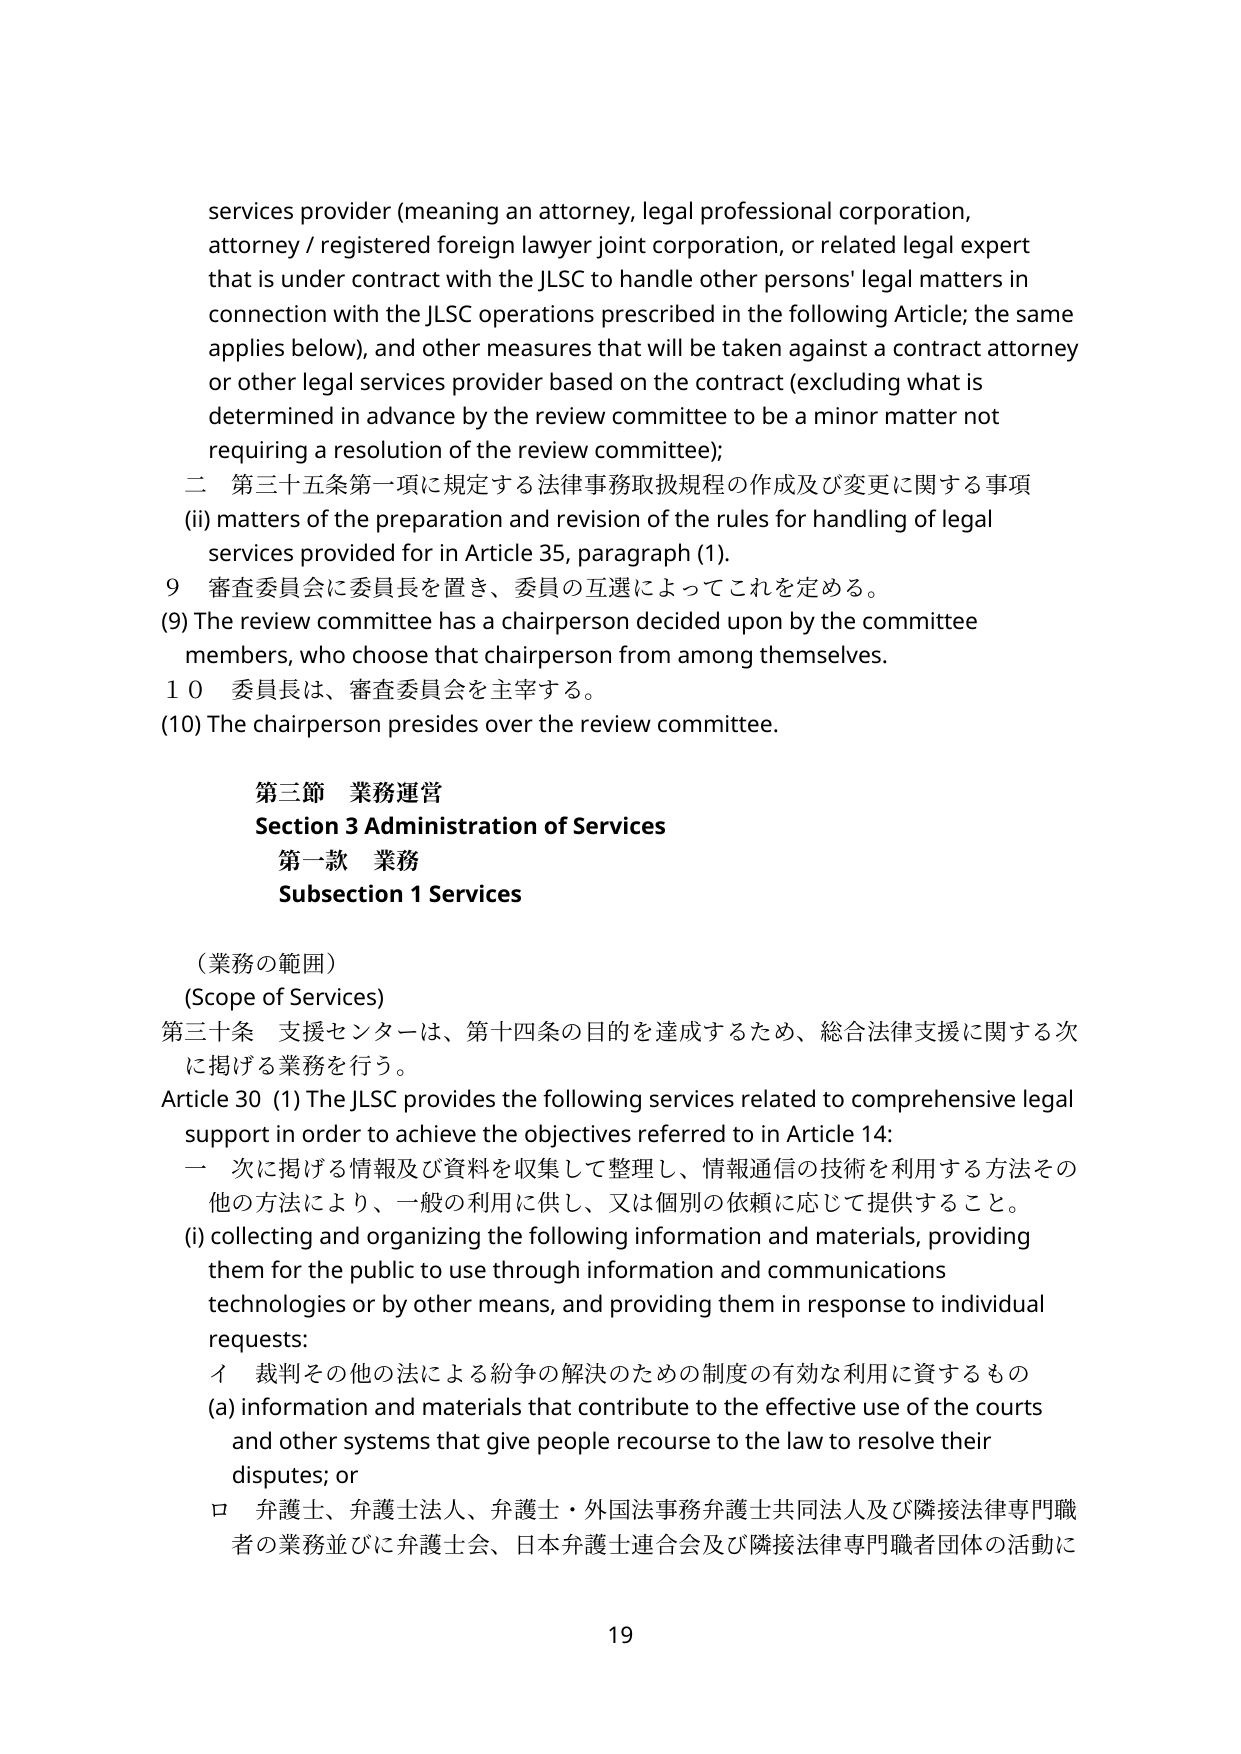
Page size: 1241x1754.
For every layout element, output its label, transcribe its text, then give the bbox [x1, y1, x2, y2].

text (9) The review committee has a chairperson decided upon by the committee members, who choose that chairperson from among themselves. [161, 604, 1079, 672]
text （業務の範囲） [184, 945, 1079, 979]
text 二 第三十五条第一項に規定する法律事務取扱規程の作成及び変更に関する事項 [184, 467, 1079, 501]
text Article 30 (1) The JLSC provides the following services related to comprehensive legal support in order to achieve the objectives referred to in Article 14: [161, 1082, 1079, 1150]
text 一 次に掲げる情報及び資料を収集して整理し、情報通信の技術を利用する方法その他の方法により、一般の利用に供し、又は個別の依頼に応じて提供すること。 [184, 1150, 1079, 1219]
text (a) information and materials that contribute to the effective use of the courts and other systems that give people recourse to the law to resolve their disputes; or [207, 1389, 1079, 1492]
text Subsection 1 Services [276, 877, 1079, 911]
text (10) The chairperson presides over the review committee. [161, 706, 1079, 740]
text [184, 194, 1079, 467]
text イ 裁判その他の法による紛争の解決のための制度の有効な利用に資するもの [207, 1355, 1079, 1389]
text 第三節 業務運営 [253, 774, 1079, 809]
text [207, 1492, 1079, 1560]
text (Scope of Services) [184, 979, 1079, 1014]
text 第三十条 支援センターは、第十四条の目的を達成するため、総合法律支援に関する次に掲げる業務を行う。 [161, 1014, 1079, 1082]
text １０ 委員長は、審査委員会を主宰する。 [161, 672, 1079, 706]
text 第一款 業務 [276, 843, 1079, 877]
text (ii) matters of the preparation and revision of the rules for handling of legal services provided for in Article 35, paragraph (1). [184, 501, 1079, 569]
text Section 3 Administration of Services [253, 809, 1079, 843]
text (i) collecting and organizing the following information and materials, providing them for the public to use through information and communications technologies or by other means, and providing them in response to individual requests: [184, 1219, 1079, 1355]
text ９ 審査委員会に委員長を置き、委員の互選によってこれを定める。 [161, 569, 1079, 604]
